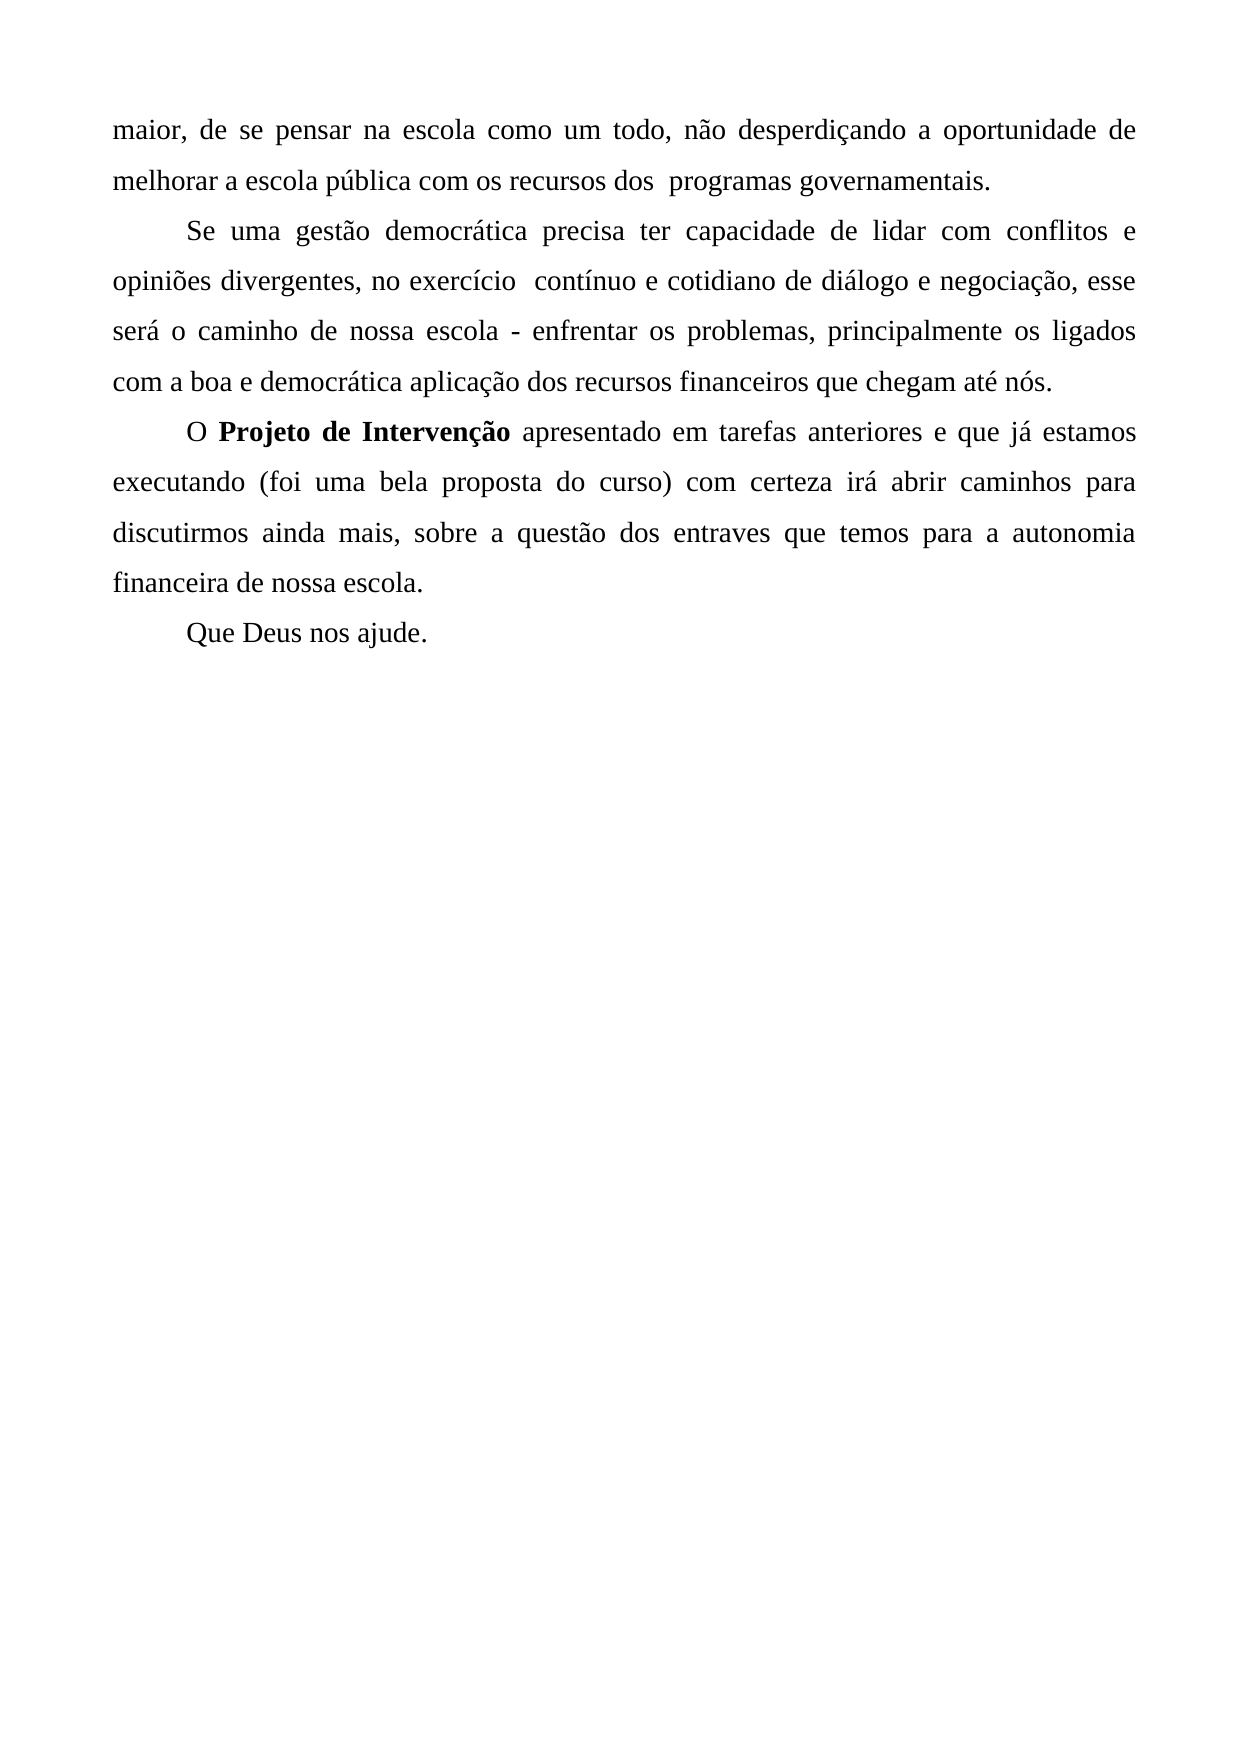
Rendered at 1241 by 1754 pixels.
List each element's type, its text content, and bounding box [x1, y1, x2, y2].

text Se uma gestão democrática precisa ter capacidade de lidar com conflitos e opiniões divergentes, no exercício contínuo e cotidiano de diálogo e negociação, esse será o caminho de nossa escola - enfrentar os problemas, principalmente os ligados com a boa e democrática aplicação dos recursos financeiros que chegam até nós. [112, 213, 1137, 397]
text Que Deus nos ajude. [112, 615, 1137, 649]
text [112, 112, 1137, 196]
text O Projeto de Intervenção apresentado em tarefas anteriores e que já estamos executando (foi uma bela proposta do curso) com certeza irá abrir caminhos para discutirmos ainda mais, sobre a questão dos entraves que temos para a autonomia financeira de nossa escola. [112, 414, 1137, 599]
